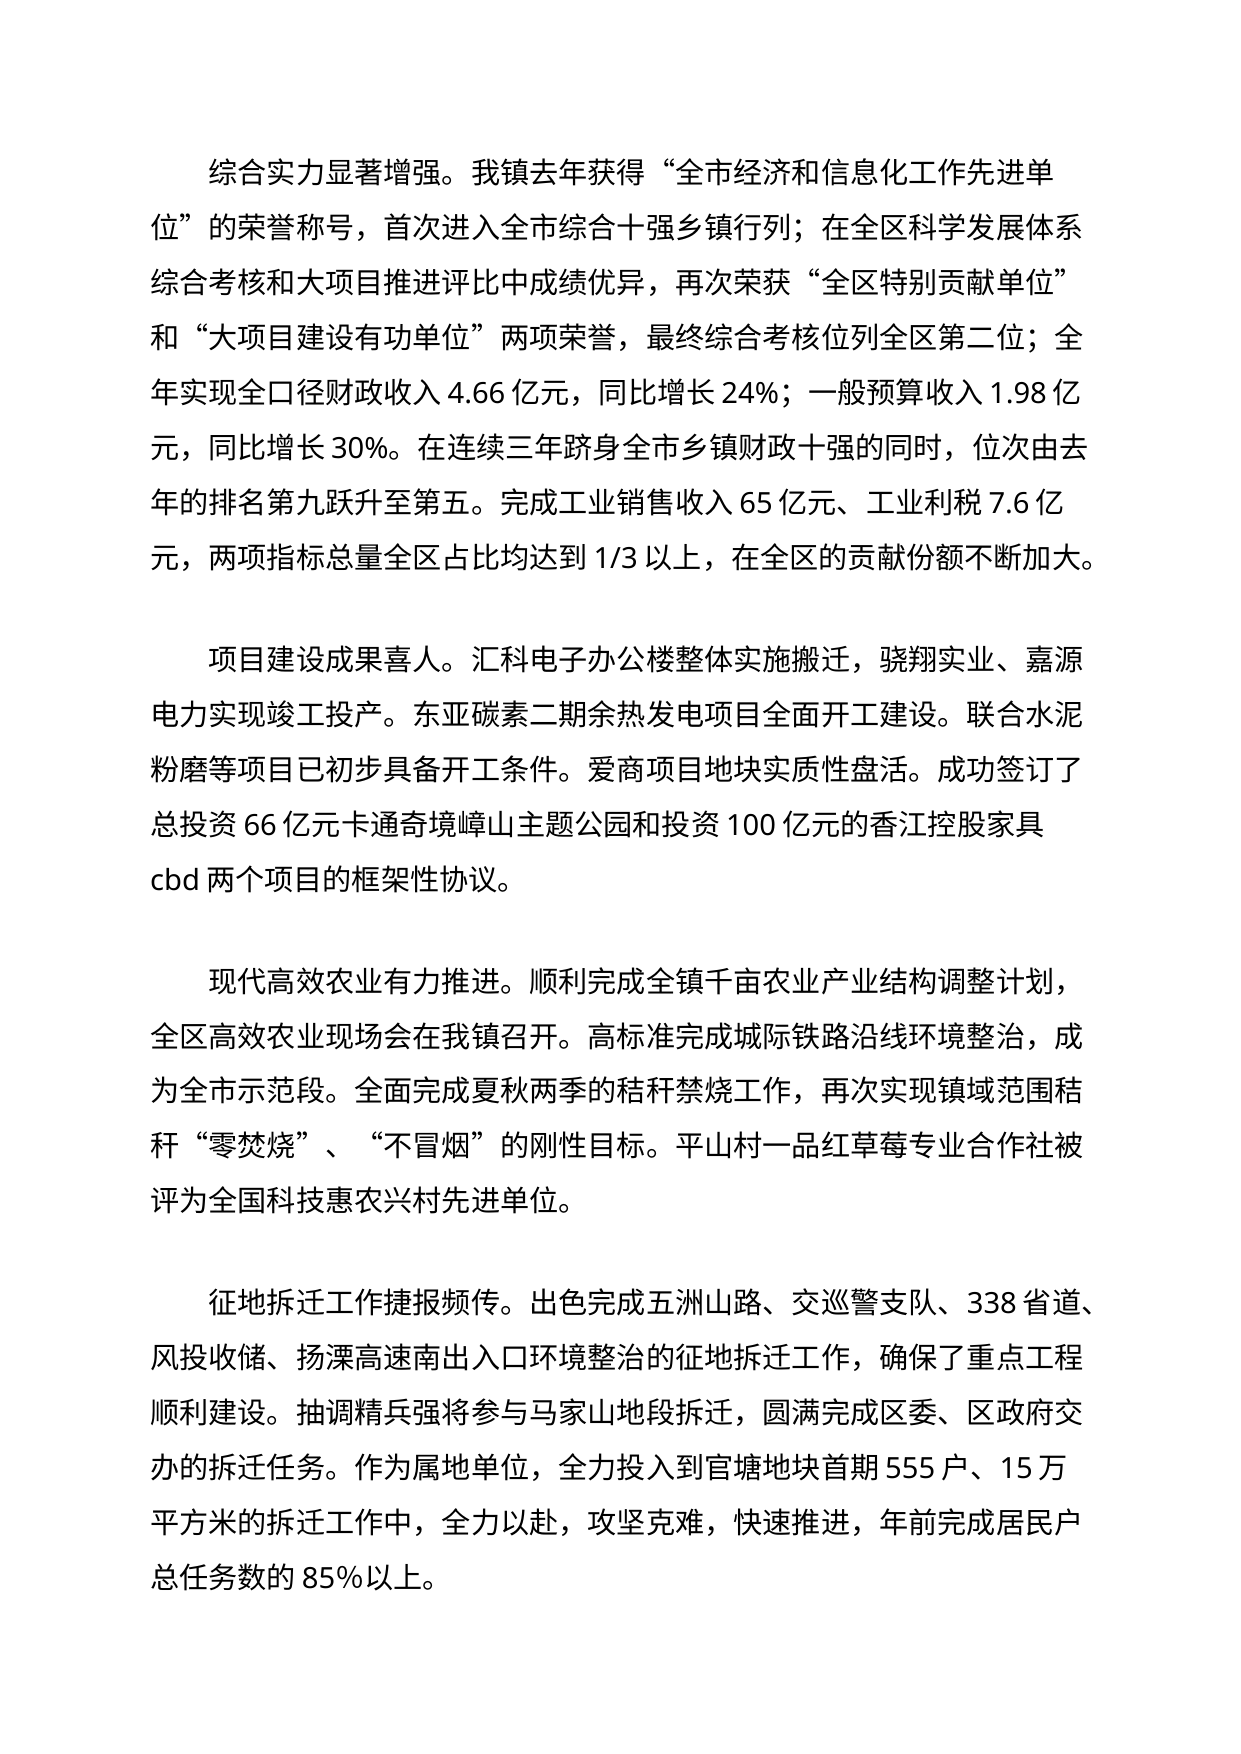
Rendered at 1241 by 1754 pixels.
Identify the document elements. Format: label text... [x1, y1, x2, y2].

text 项目建设成果喜人。汇科电子办公楼整体实施搬迁，骁翔实业、嘉源电力实现竣工投产。东亚碳素二期余热发电项目全面开工建设。联合水泥粉磨等项目已初步具备开工条件。爱商项目地块实质性盘活。成功签订了总投资66亿元卡通奇境嶂山主题公园和投资100亿元的香江控股家具cbd两个项目的框架性协议。 [150, 637, 1090, 899]
text 征地拆迁工作捷报频传。出色完成五洲山路、交巡警支队、338省道、风投收储、扬溧高速南出入口环境整治的征地拆迁工作，确保了重点工程顺利建设。抽调精兵强将参与马家山地段拆迁，圆满完成区委、区政府交办的拆迁任务。作为属地单位，全力投入到官塘地块首期555户、15万平方米的拆迁工作中，全力以赴，攻坚克难，快速推进，年前完成居民户总任务数的85％以上。 [150, 1279, 1090, 1597]
text 现代高效农业有力推进。顺利完成全镇千亩农业产业结构调整计划，全区高效农业现场会在我镇召开。高标准完成城际铁路沿线环境整治，成为全市示范段。全面完成夏秋两季的秸秆禁烧工作，再次实现镇域范围秸秆“零焚烧”、“不冒烟”的刚性目标。平山村一品红草莓专业合作社被评为全国科技惠农兴村先进单位。 [150, 958, 1090, 1220]
text 综合实力显著增强。我镇去年获得“全市经济和信息化工作先进单位”的荣誉称号，首次进入全市综合十强乡镇行列；在全区科学发展体系综合考核和大项目推进评比中成绩优异，再次荣获“全区特别贡献单位”和“大项目建设有功单位”两项荣誉，最终综合考核位列全区第二位；全年实现全口径财政收入4.66亿元，同比增长24%；一般预算收入1.98亿元，同比增长30%。在连续三年跻身全市乡镇财政十强的同时，位次由去年的排名第九跃升至第五。完成工业销售收入65亿元、工业利税7.6亿元，两项指标总量全区占比均达到1/3以上，在全区的贡献份额不断加大。 [150, 150, 1090, 577]
